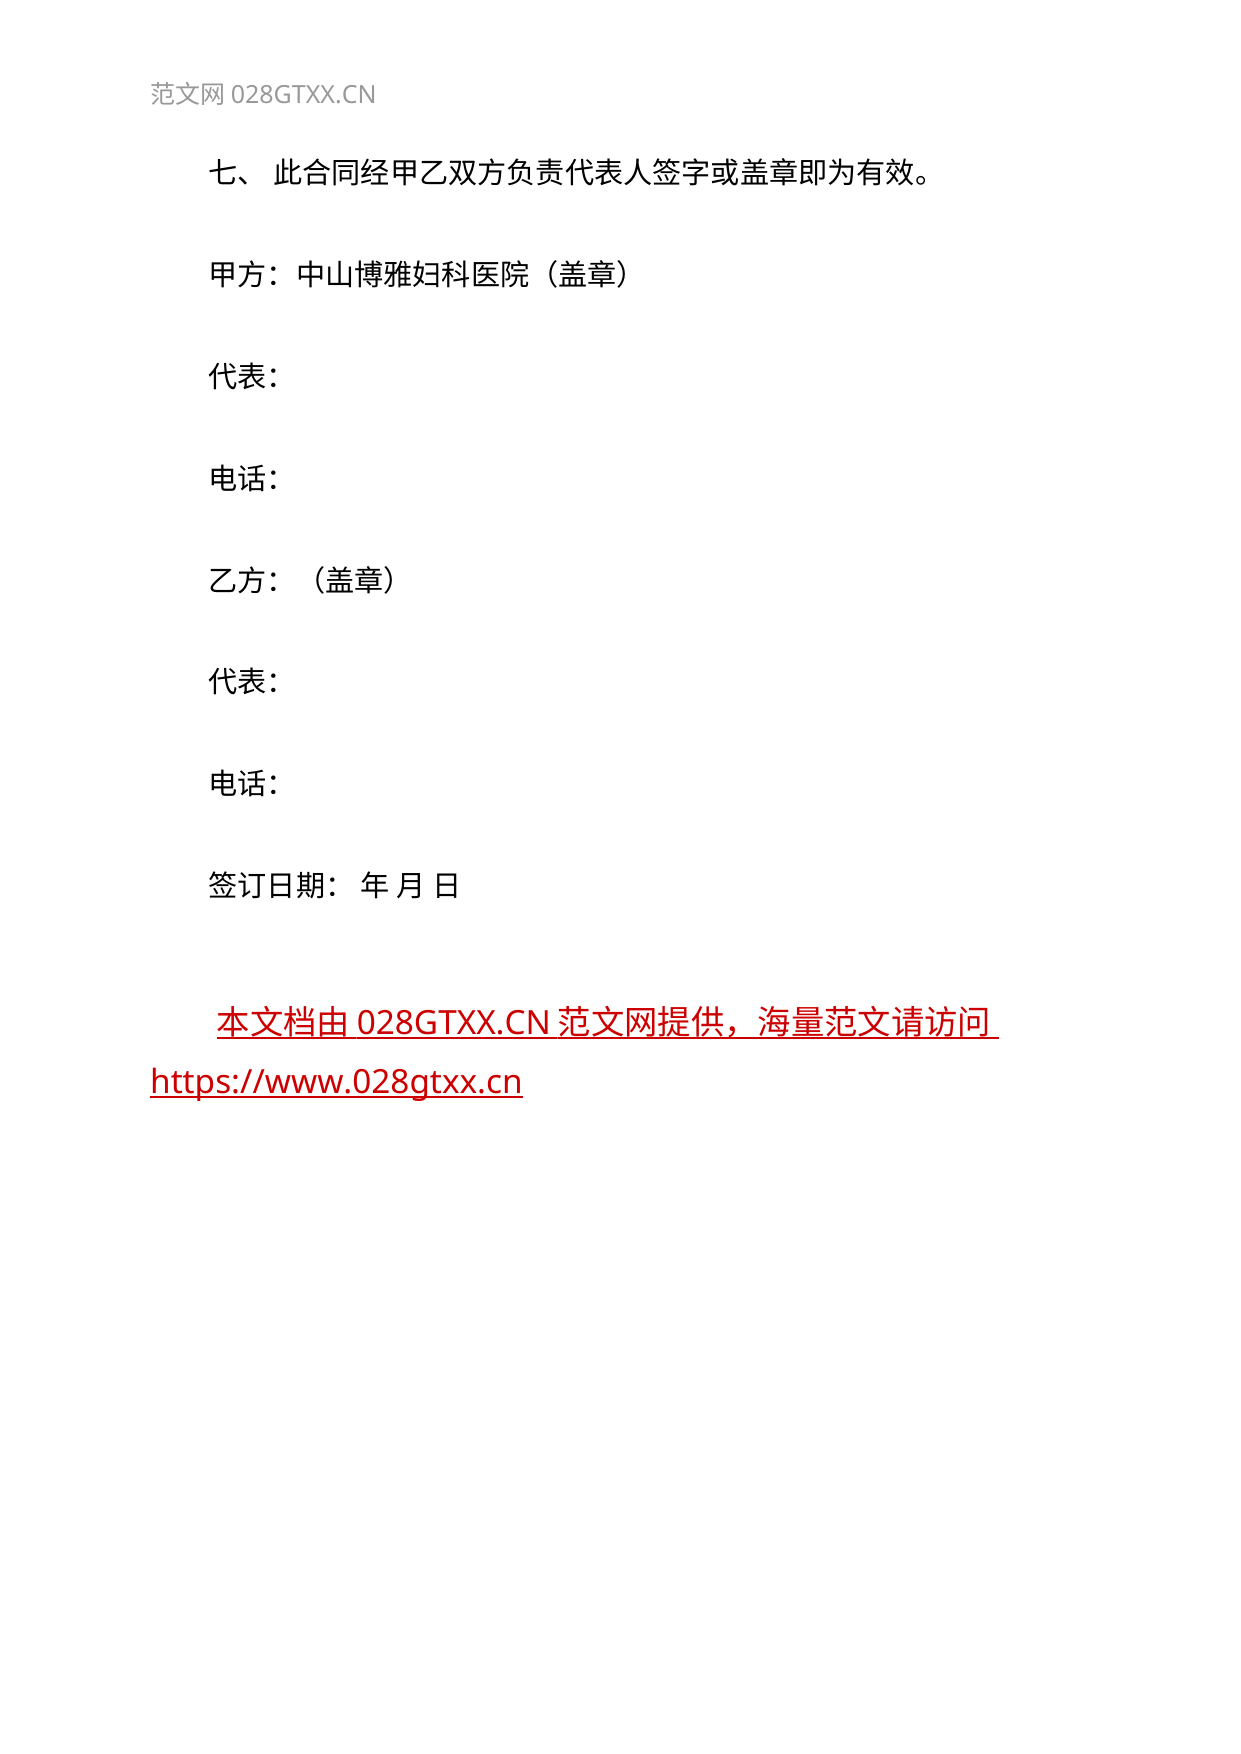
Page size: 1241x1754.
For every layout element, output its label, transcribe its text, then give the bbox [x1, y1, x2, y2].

text 代表： [150, 353, 1090, 396]
text 代表： [150, 659, 1090, 701]
text 甲方：中山博雅妇科医院（盖章） [150, 252, 1090, 294]
text 签订日期： 年 月 日 [150, 862, 1090, 905]
text 乙方：（盖章） [150, 557, 1090, 599]
text 七、 此合同经甲乙双方负责代表人签字或盖章即为有效。 [150, 150, 1090, 192]
text 本文档由028GTXX.CN范文网提供，海量范文请访问 https://www.028gtxx.cn [150, 995, 1090, 1103]
text 电话： [150, 455, 1090, 498]
text 电话： [150, 761, 1090, 803]
